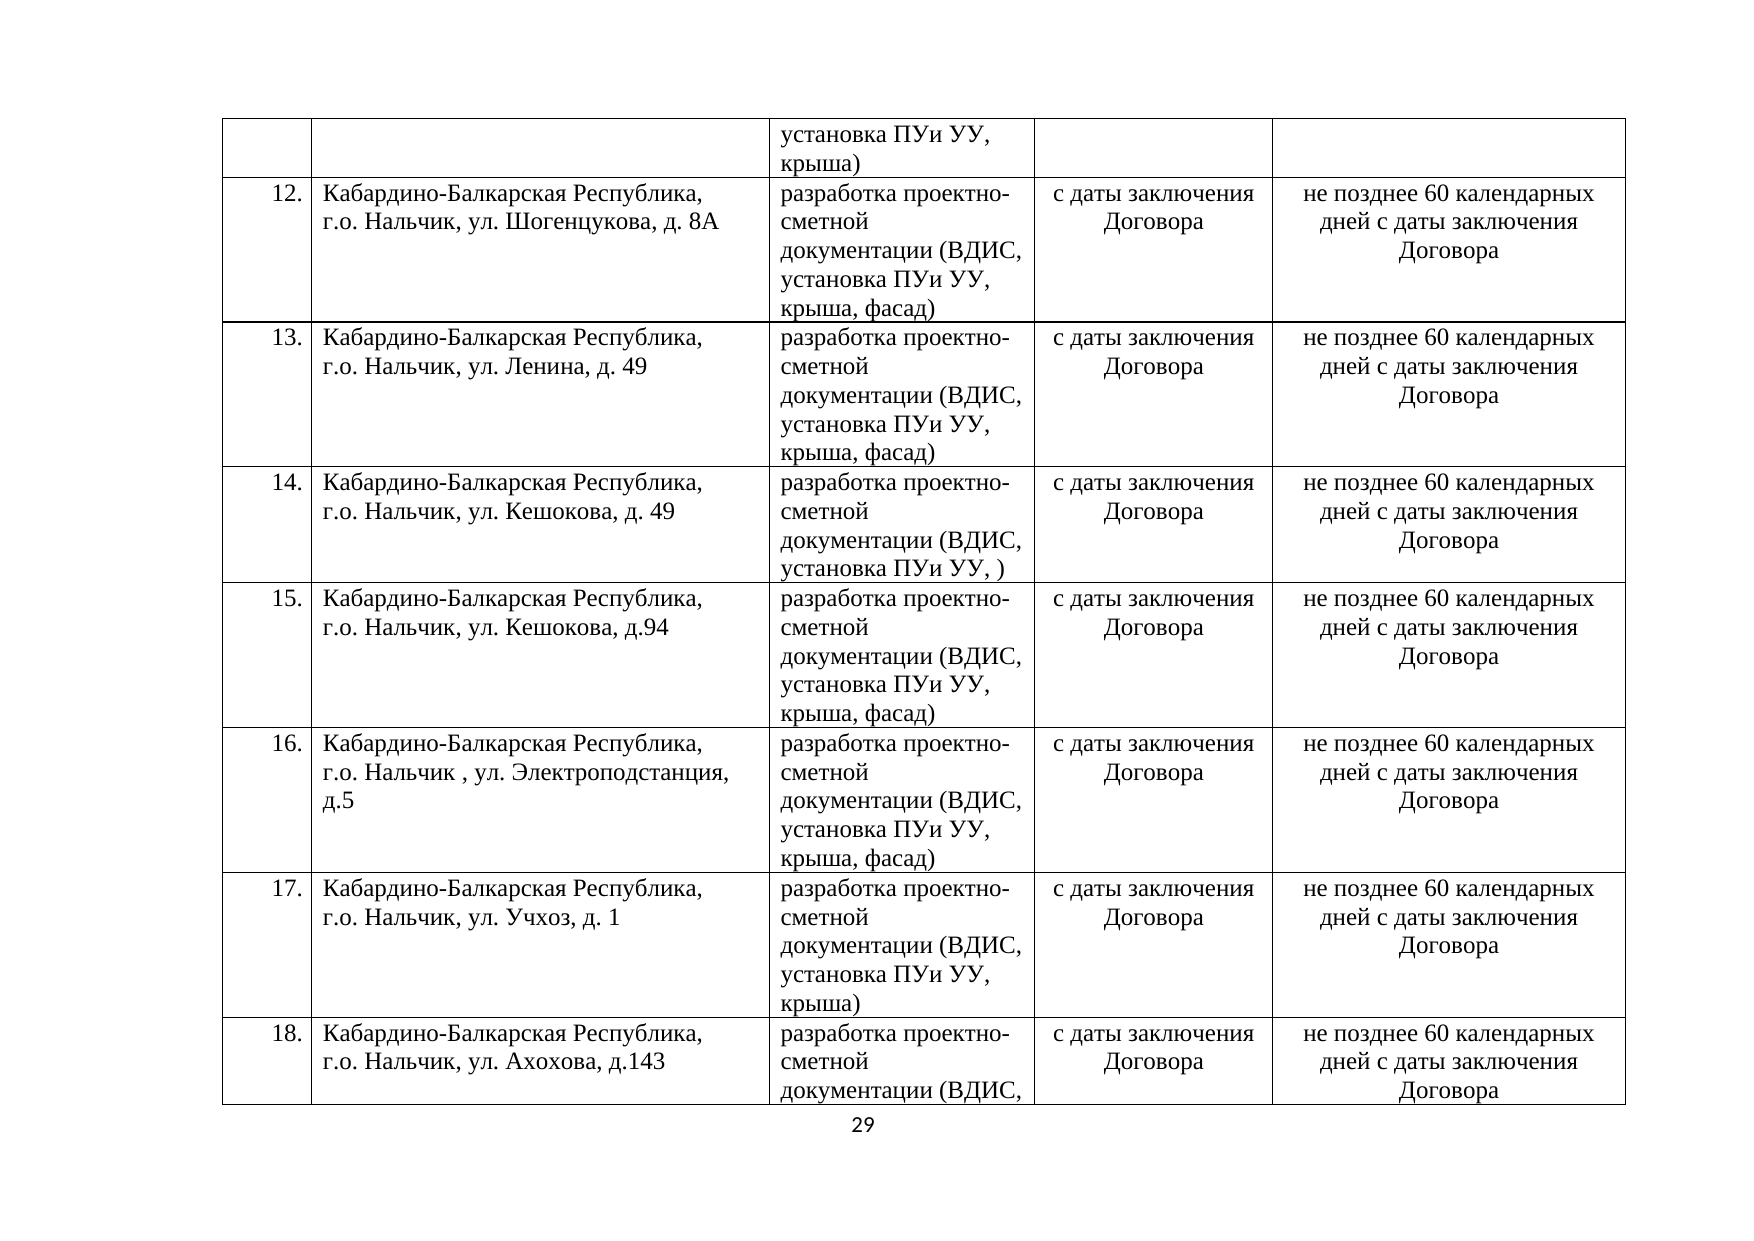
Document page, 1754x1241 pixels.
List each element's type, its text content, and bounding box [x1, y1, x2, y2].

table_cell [770, 119, 1034, 177]
table_cell не позднее 60 календарных дней с даты заключения Договора [1273, 323, 1625, 466]
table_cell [1273, 1018, 1625, 1104]
table_cell [223, 1018, 311, 1104]
table_cell разработка проектно-сметной документации (ВДИС, установка ПУи УУ, крыша, фасад) [770, 728, 1034, 872]
table_cell с даты заключения Договора [1035, 178, 1272, 321]
table_cell Кабардино-Балкарская Республика, г.о. Нальчик, ул. Кешокова, д.94 [312, 583, 769, 727]
table_cell не позднее 60 календарных дней с даты заключения Договора [1273, 467, 1625, 582]
table_cell не позднее 60 календарных дней с даты заключения Договора [1273, 178, 1625, 321]
table_cell [223, 119, 311, 177]
table_cell [223, 178, 311, 321]
table_cell разработка проектно-сметной документации (ВДИС, установка ПУи УУ, ) [770, 467, 1034, 582]
table_cell с даты заключения Договора [1035, 323, 1272, 466]
table_cell разработка проектно-сметной документации (ВДИС, установка ПУи УУ, крыша, фасад) [770, 583, 1034, 727]
table_cell [223, 323, 311, 466]
table_cell не позднее 60 календарных дней с даты заключения Договора [1273, 873, 1625, 1017]
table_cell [1035, 119, 1272, 177]
table_cell с даты заключения Договора [1035, 873, 1272, 1017]
table_cell [223, 728, 311, 872]
table_cell разработка проектно-сметной документации (ВДИС, установка ПУи УУ, крыша, фасад) [770, 178, 1034, 321]
table_cell не позднее 60 календарных дней с даты заключения Договора [1273, 583, 1625, 727]
table_cell с даты заключения Договора [1035, 467, 1272, 582]
table_cell Кабардино-Балкарская Республика, г.о. Нальчик, ул. Ленина, д. 49 [312, 323, 769, 466]
table_cell с даты заключения Договора [1035, 728, 1272, 872]
table_cell не позднее 60 календарных дней с даты заключения Договора [1273, 728, 1625, 872]
table_cell разработка проектно-сметной документации (ВДИС, установка ПУи УУ, крыша, фасад) [770, 323, 1034, 466]
table_cell Кабардино-Балкарская Республика, г.о. Нальчик, ул. Учхоз, д. 1 [312, 873, 769, 1017]
table_cell разработка проектно-сметной документации (ВДИС, установка ПУи УУ, крыша) [770, 873, 1034, 1017]
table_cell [312, 119, 769, 177]
table_cell [223, 873, 311, 1017]
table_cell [1273, 119, 1625, 177]
table_cell Кабардино-Балкарская Республика, г.о. Нальчик , ул. Электроподстанция, д.5 [312, 728, 769, 872]
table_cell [770, 1018, 1034, 1104]
table_cell [223, 467, 311, 582]
table_cell [223, 583, 311, 727]
table_cell с даты заключения Договора [1035, 583, 1272, 727]
table_cell Кабардино-Балкарская Республика, г.о. Нальчик, ул. Кешокова, д. 49 [312, 467, 769, 582]
table_cell Кабардино-Балкарская Республика, г.о. Нальчик, ул. Шогенцукова, д. 8А [312, 178, 769, 321]
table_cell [312, 1018, 769, 1104]
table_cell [1035, 1018, 1272, 1104]
